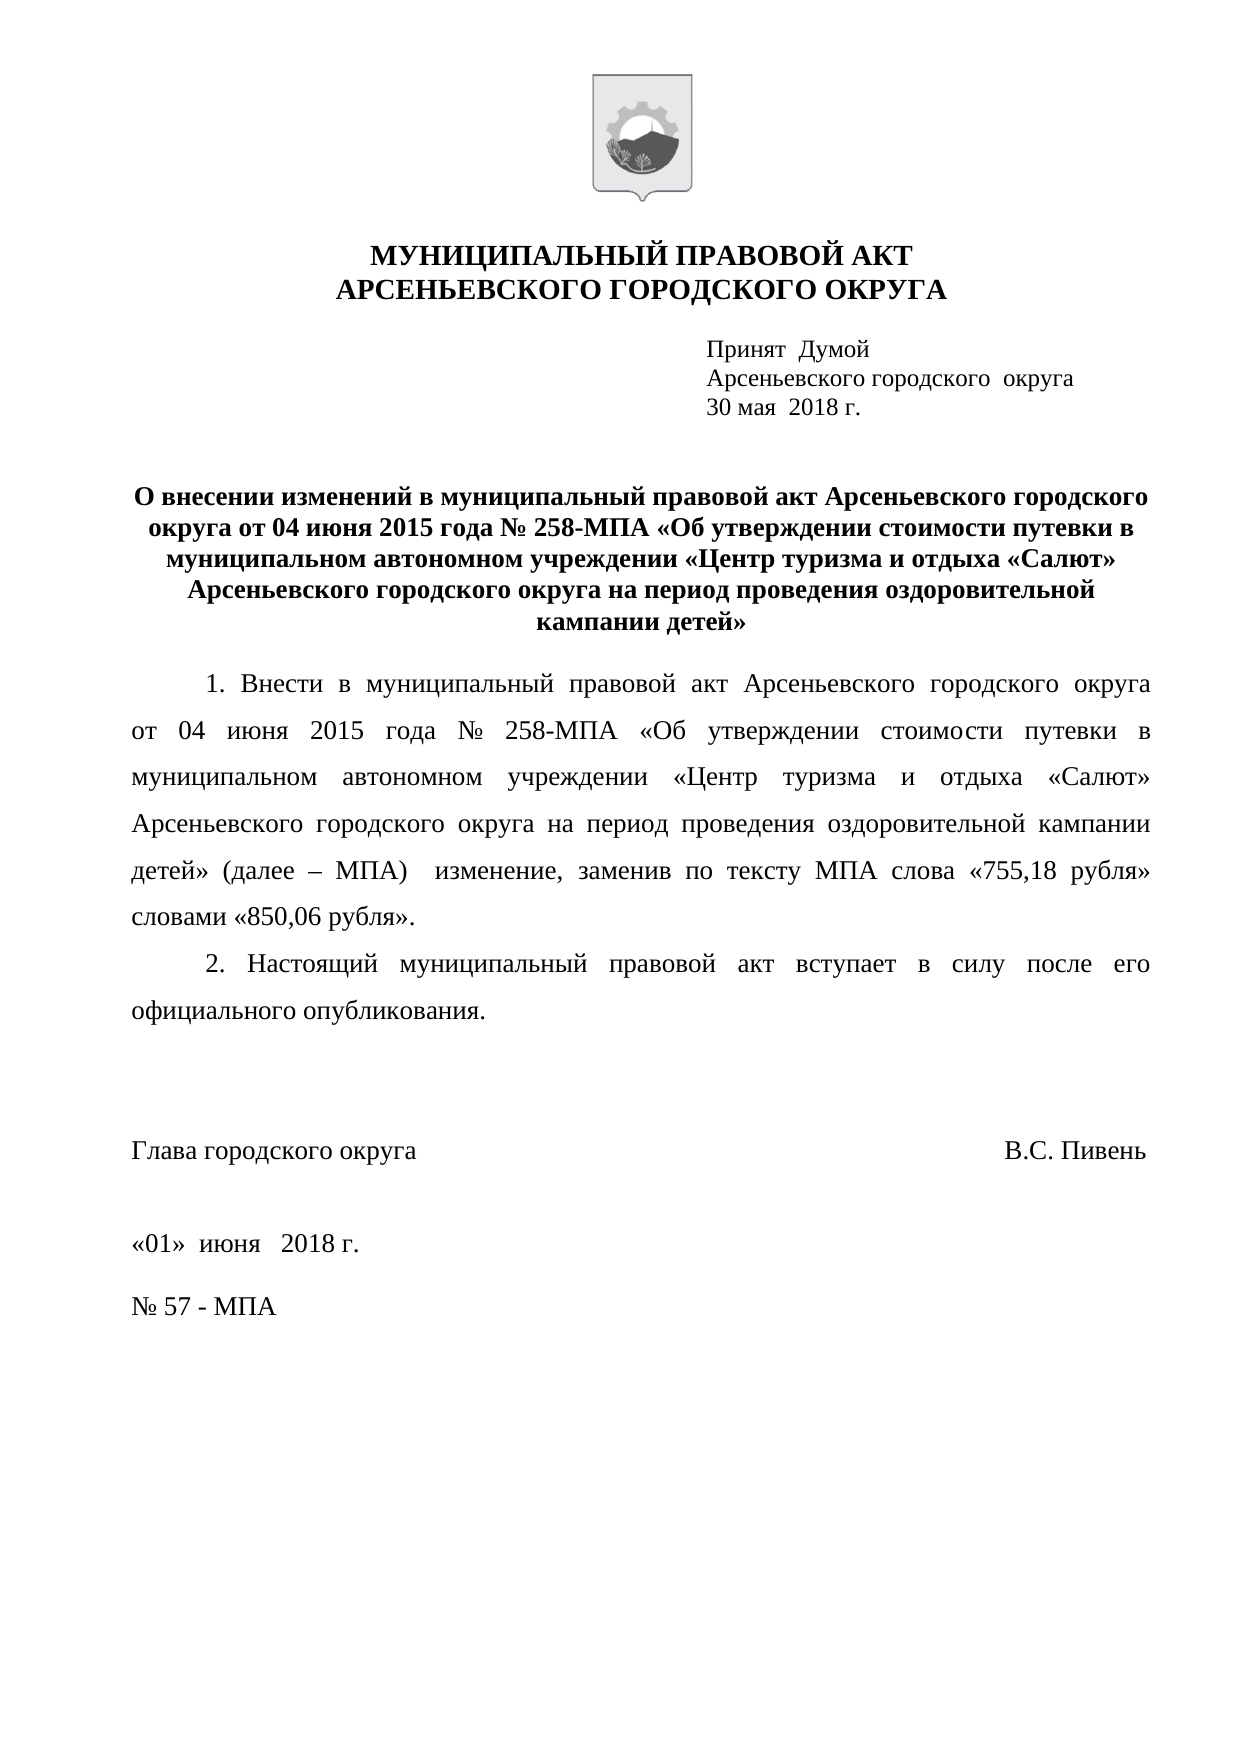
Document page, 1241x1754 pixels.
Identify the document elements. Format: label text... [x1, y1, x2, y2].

text № 57 - МПА [131, 1289, 1152, 1321]
text 30 мая 2018 г. [131, 392, 1152, 420]
text Арсеньевского городского округа [131, 363, 1152, 392]
picture [587, 74, 696, 210]
list О внесении изменений в муниципальный правовой акт Арсеньевского городского округа от 04 июня 2015 года № 258-МПА «Об утверждении стоимости путевки в муниципальном автономном учреждении «Центр туризма и отдыха «Салют» Арсеньевского городского округа на период проведения оздоровительной кампании детей» [131, 480, 1152, 636]
text Глава городского округа В.С. Пивень [131, 1134, 1152, 1165]
text АРСЕНЬЕВСКОГО ГОРОДСКОГО ОКРУГА [131, 272, 1152, 305]
text 1. Внести в муниципальный правовой акт Арсеньевского городского округа от 04 июня 2015 года № 258-МПА «Об утверждении стоимости путевки в муниципальном автономном учреждении «Центр туризма и отдыха «Салют» Арсеньевского городского округа на период проведения оздоровительной кампании детей» (далее – МПА) изменение, заменив по тексту МПА слова «755,18 рубля» словами «850,06 рубля». [131, 667, 1152, 932]
text 2. Настоящий муниципальный правовой акт вступает в силу после его официального опубликования. [131, 947, 1152, 1025]
text МУНИЦИПАЛЬНЫЙ ПРАВОВОЙ АКТ [131, 238, 1152, 272]
text «01» июня 2018 г. [131, 1227, 1152, 1258]
text Принят Думой [131, 334, 1240, 363]
